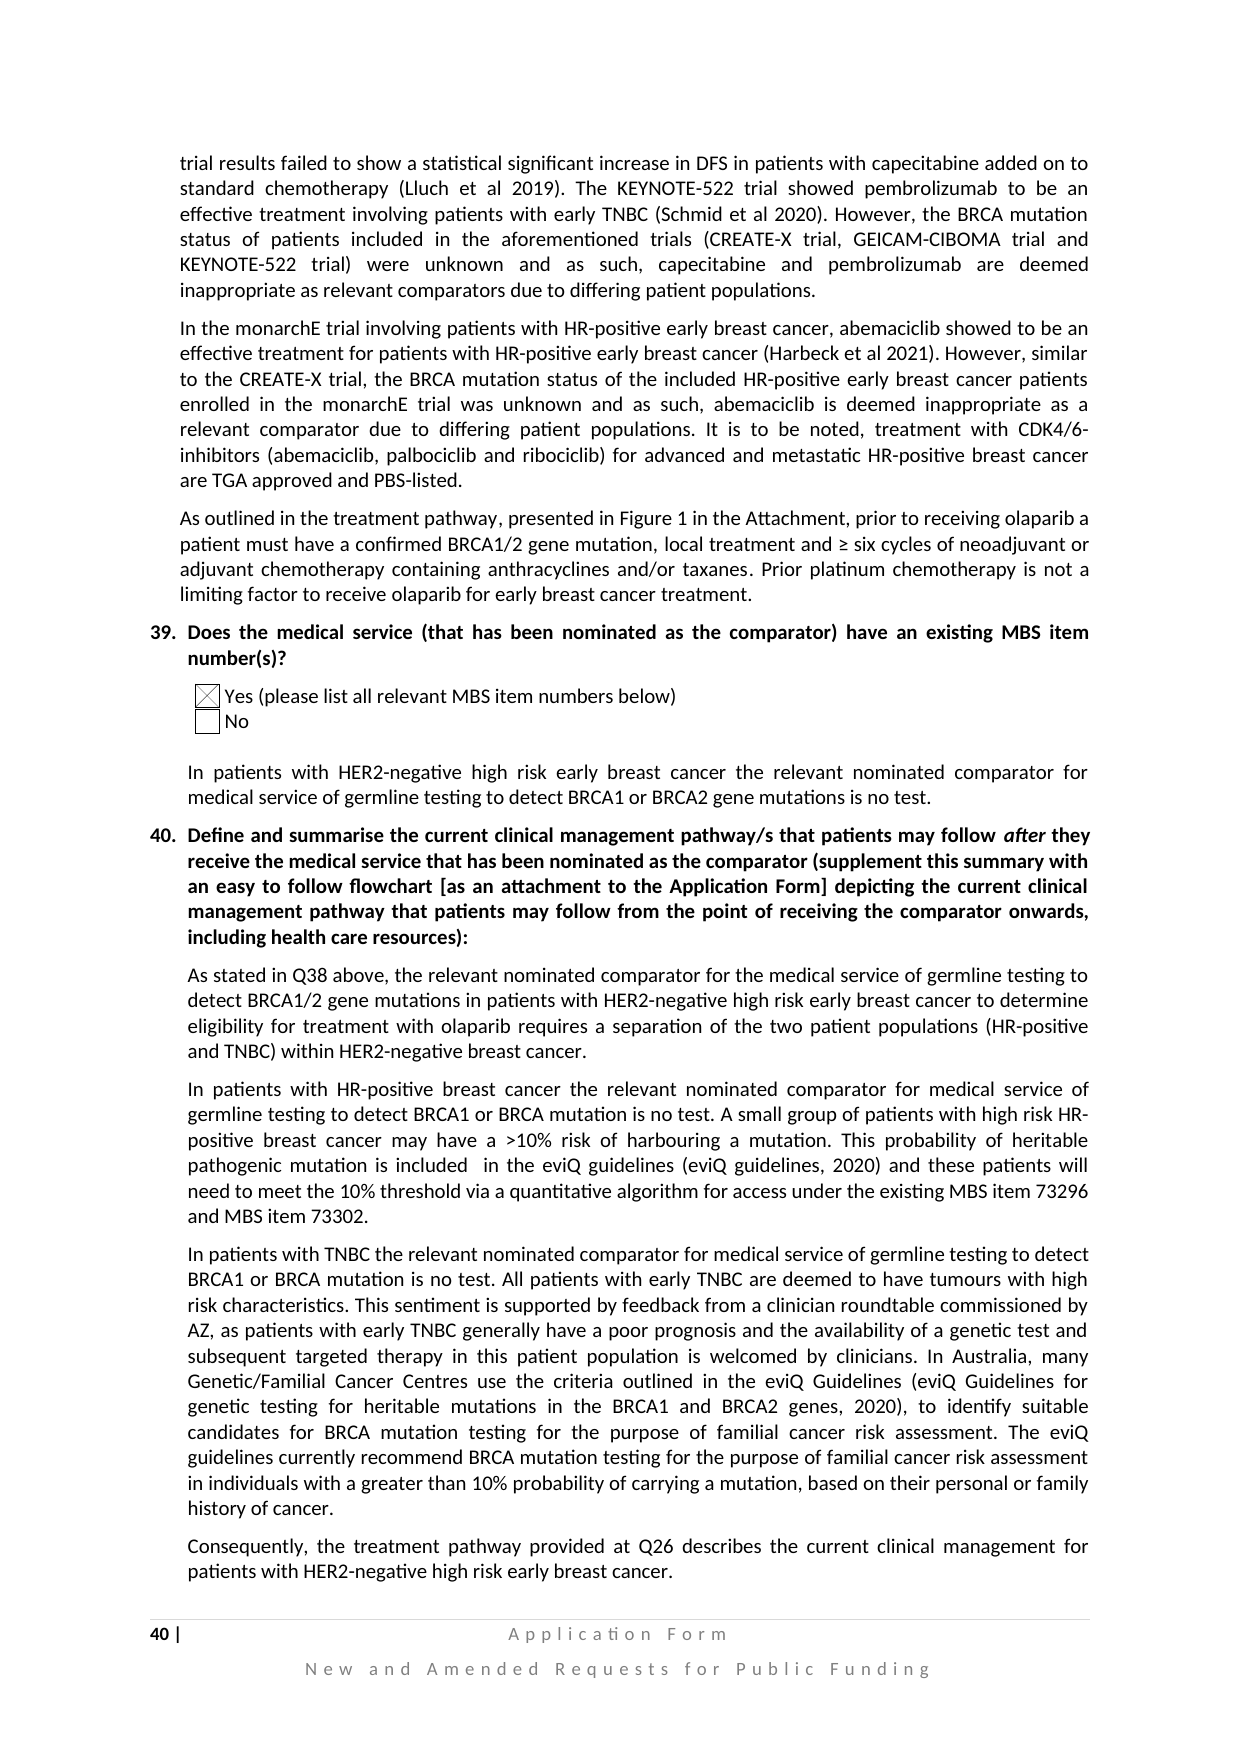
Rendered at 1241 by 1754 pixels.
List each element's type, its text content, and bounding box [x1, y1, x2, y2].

subtitle Does the medical service (that has been nominated as the comparator) have an existing MBS item number(s)? [150, 619, 1090, 670]
text As stated in Q38 above, the relevant nominated comparator for the medical service of germline testing to detect BRCA1/2 gene mutations in patients with HER2-negative high risk early breast cancer to determine eligibility for treatment with olaparib requires a separation of the two patient populations (HR-positive and TNBC) within HER2-negative breast cancer. [187, 962, 1090, 1064]
text In the monarchE trial involving patients with HR-positive early breast cancer, abemaciclib showed to be an effective treatment for patients with HR-positive early breast cancer (Harbeck et al 2021). However, similar to the CREATE-X trial, the BRCA mutation status of the included HR-positive early breast cancer patients enrolled in the monarchE trial was unknown and as such, abemaciclib is deemed inappropriate as a relevant comparator due to differing patient populations. It is to be noted, treatment with CDK4/6-inhibitors (abemaciclib, palbociclib and ribociclib) for advanced and metastatic HR-positive breast cancer are TGA approved and PBS-listed. [179, 315, 1090, 493]
text Consequently, the treatment pathway provided at Q26 describes the current clinical management for patients with HER2-negative high risk early breast cancer. [187, 1533, 1090, 1584]
text In patients with TNBC the relevant nominated comparator for medical service of germline testing to detect BRCA1 or BRCA mutation is no test. All patients with early TNBC are deemed to have tumours with high risk characteristics. This sentiment is supported by feedback from a clinician roundtable commissioned by AZ, as patients with early TNBC generally have a poor prognosis and the availability of a genetic test and subsequent targeted therapy in this patient population is welcomed by clinicians. In Australia, many Genetic/Familial Cancer Centres use the criteria outlined in the eviQ Guidelines (eviQ Guidelines for genetic testing for heritable mutations in the BRCA1 and BRCA2 genes, 2020), to identify suitable candidates for BRCA mutation testing for the purpose of familial cancer risk assessment. The eviQ guidelines currently recommend BRCA mutation testing for the purpose of familial cancer risk assessment in individuals with a greater than 10% probability of carrying a mutation, based on their personal or family history of cancer. [187, 1241, 1090, 1521]
text No [194, 708, 1090, 734]
text In patients with HER2-negative high risk early breast cancer the relevant nominated comparator for medical service of germline testing to detect BRCA1 or BRCA2 gene mutations is no test. [187, 759, 1090, 810]
text As outlined in the treatment pathway, presented in Figure 1 in the Attachment, prior to receiving olaparib a patient must have a confirmed BRCA1/2 gene mutation, local treatment and ≥ six cycles of neoadjuvant or adjuvant chemotherapy containing anthracyclines and/or taxanes. Prior platinum chemotherapy is not a limiting factor to receive olaparib for early breast cancer treatment. [179, 505, 1090, 607]
subtitle Define and summarise the current clinical management pathway/s that patients may follow after they receive the medical service that has been nominated as the comparator (supplement this summary with an easy to follow flowchart [as an attachment to the Application Form] depicting the current clinical management pathway that patients may follow from the point of receiving the comparator onwards, including health care resources): [150, 822, 1090, 949]
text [179, 150, 1090, 302]
text In patients with HR-positive breast cancer the relevant nominated comparator for medical service of germline testing to detect BRCA1 or BRCA mutation is no test. A small group of patients with high risk HR-positive breast cancer may have a >10% risk of harbouring a mutation. This probability of heritable pathogenic mutation is included in the eviQ guidelines (eviQ guidelines, 2020) and these patients will need to meet the 10% threshold via a quantitative algorithm for access under the existing MBS item 73296 and MBS item 73302. [187, 1076, 1090, 1229]
text Yes (please list all relevant MBS item numbers below) [219, 683, 1090, 708]
